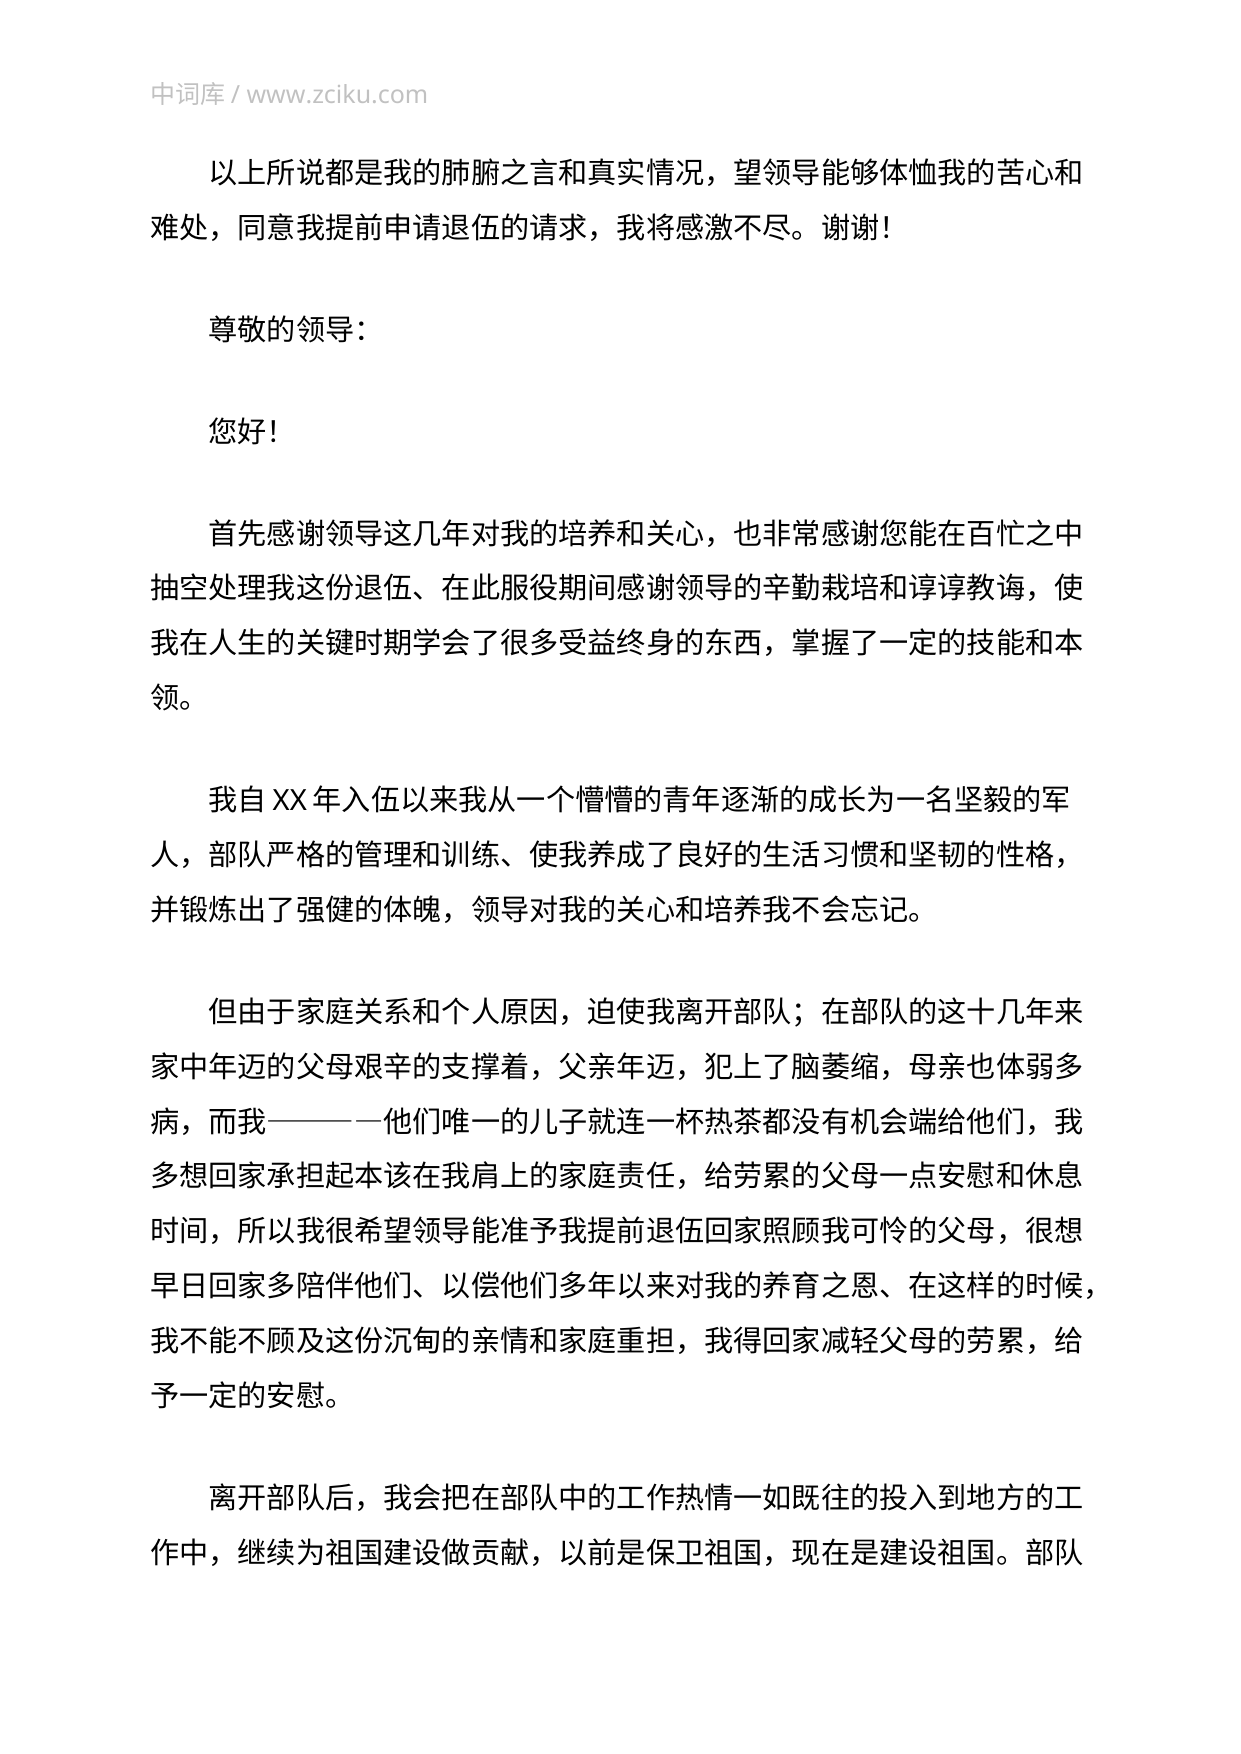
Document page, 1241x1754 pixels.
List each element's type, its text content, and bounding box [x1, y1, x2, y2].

text 以上所说都是我的肺腑之言和真实情况，望领导能够体恤我的苦心和难处，同意我提前申请退伍的请求，我将感激不尽。谢谢！ [150, 150, 1090, 247]
text 尊敬的领导： [150, 307, 1090, 349]
text 我自XX年入伍以来我从一个懵懵的青年逐渐的成长为一名坚毅的军人，部队严格的管理和训练、使我养成了良好的生活习惯和坚韧的性格，并锻炼出了强健的体魄，领导对我的关心和培养我不会忘记。 [150, 777, 1090, 929]
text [150, 1474, 1090, 1572]
text 首先感谢领导这几年对我的培养和关心，也非常感谢您能在百忙之中抽空处理我这份退伍、在此服役期间感谢领导的辛勤栽培和谆谆教诲，使我在人生的关键时期学会了很多受益终身的东西，掌握了一定的技能和本领。 [150, 510, 1090, 717]
text 您好！ [150, 408, 1090, 451]
text 但由于家庭关系和个人原因，迫使我离开部队；在部队的这十几年来家中年迈的父母艰辛的支撑着，父亲年迈，犯上了脑萎缩，母亲也体弱多病，而我――――他们唯一的儿子就连一杯热茶都没有机会端给他们，我多想回家承担起本该在我肩上的家庭责任，给劳累的父母一点安慰和休息时间，所以我很希望领导能准予我提前退伍回家照顾我可怜的父母，很想早日回家多陪伴他们、以偿他们多年以来对我的养育之恩、在这样的时候，我不能不顾及这份沉甸的亲情和家庭重担，我得回家减轻父母的劳累，给予一定的安慰。 [150, 988, 1090, 1415]
